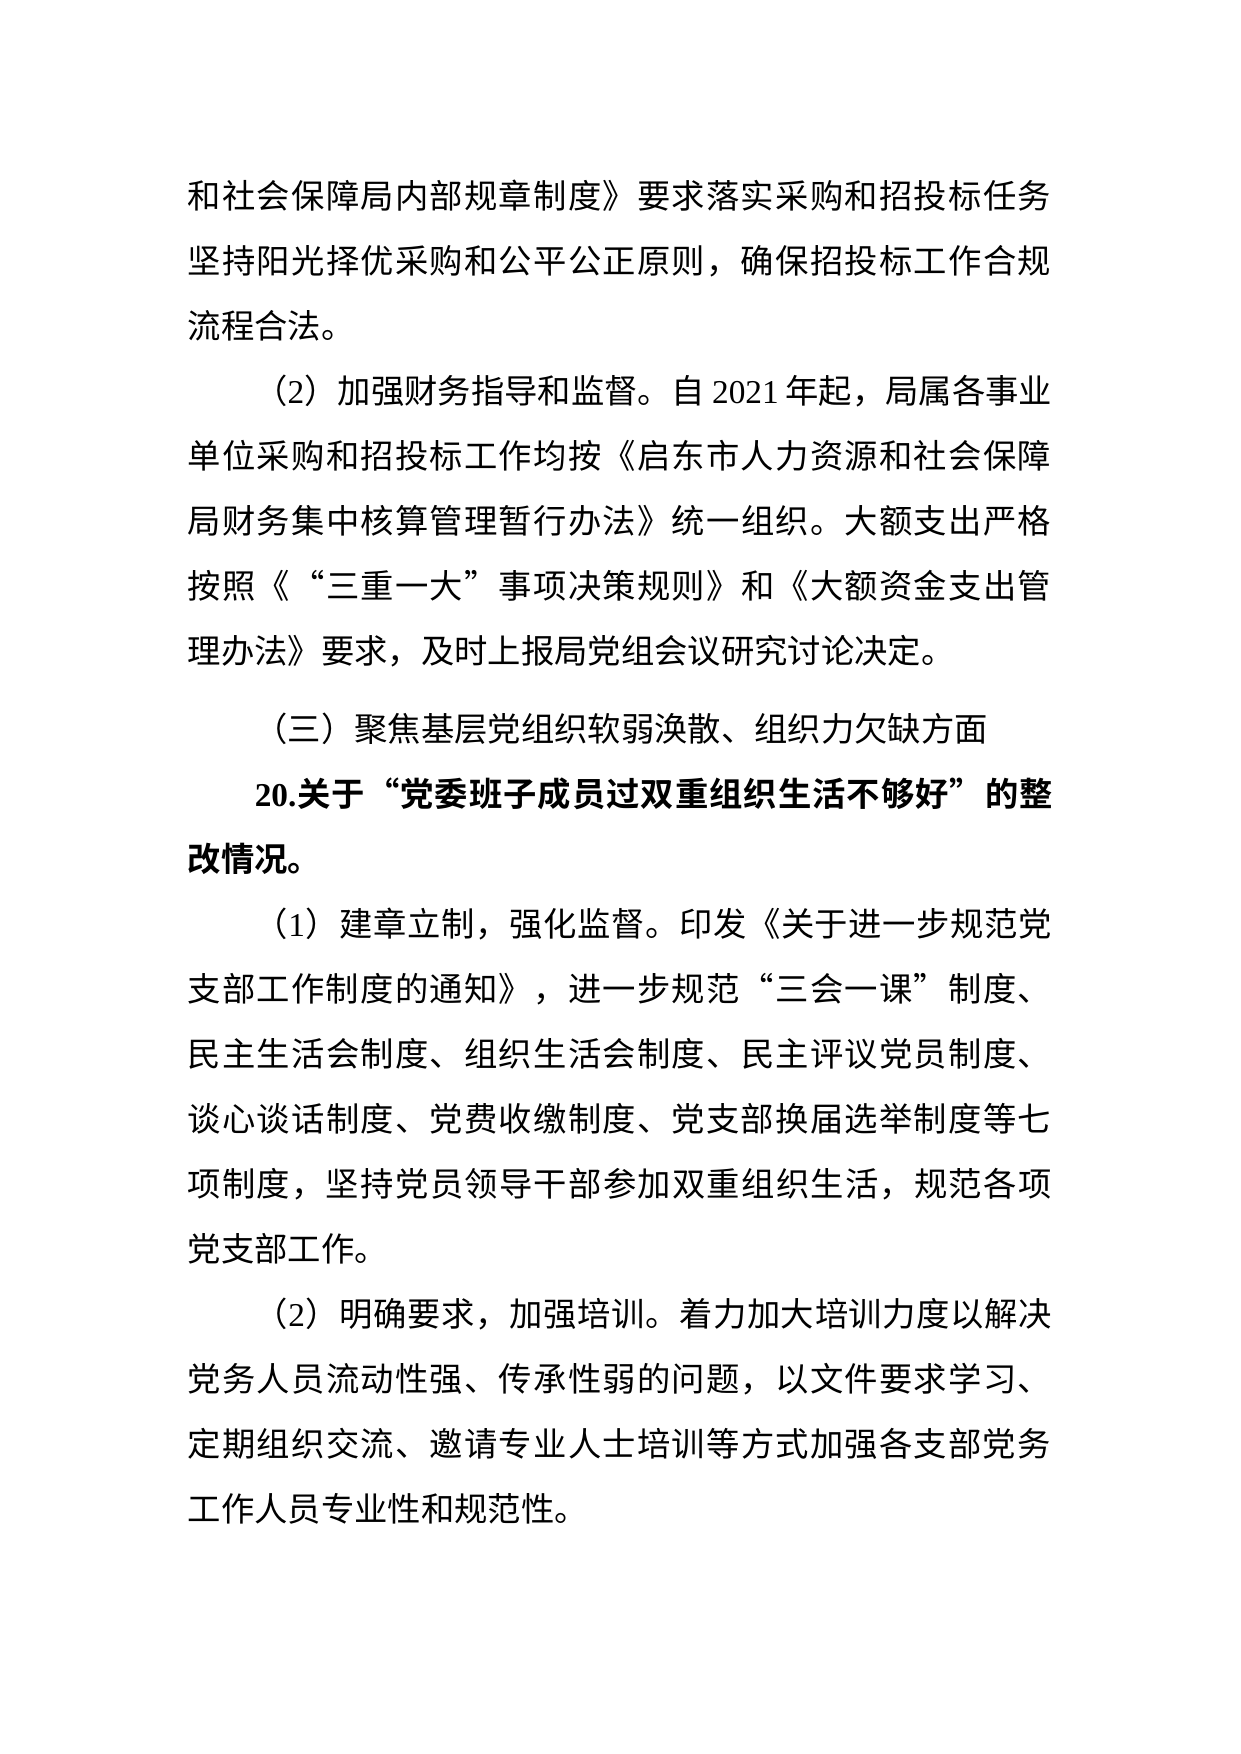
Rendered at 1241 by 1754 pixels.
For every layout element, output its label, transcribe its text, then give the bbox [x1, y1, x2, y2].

text （2）明确要求，加强培训。着力加大培训力度以解决党务人员流动性强、传承性弱的问题，以文件要求学习、定期组织交流、邀请专业人士培训等方式加强各支部党务工作人员专业性和规范性。 [187, 1279, 1053, 1539]
text （2）加强财务指导和监督。自2021年起，局属各事业单位采购和招投标工作均按《启东市人力资源和社会保障局财务集中核算管理暂行办法》统一组织。大额支出严格按照《“三重一大”事项决策规则》和《大额资金支出管理办法》要求，及时上报局党组会议研究讨论决定。 [187, 357, 1053, 682]
text （三）聚焦基层党组织软弱涣散、组织力欠缺方面 [187, 694, 1053, 759]
text （1）建章立制，强化监督。印发《关于进一步规范党支部工作制度的通知》，进一步规范“三会一课”制度、民主生活会制度、组织生活会制度、民主评议党员制度、谈心谈话制度、党费收缴制度、党支部换届选举制度等七项制度，坚持党员领导干部参加双重组织生活，规范各项党支部工作。 [187, 889, 1053, 1279]
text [187, 162, 1053, 357]
text 20.关于“党委班子成员过双重组织生活不够好”的整改情况。 [187, 759, 1053, 889]
